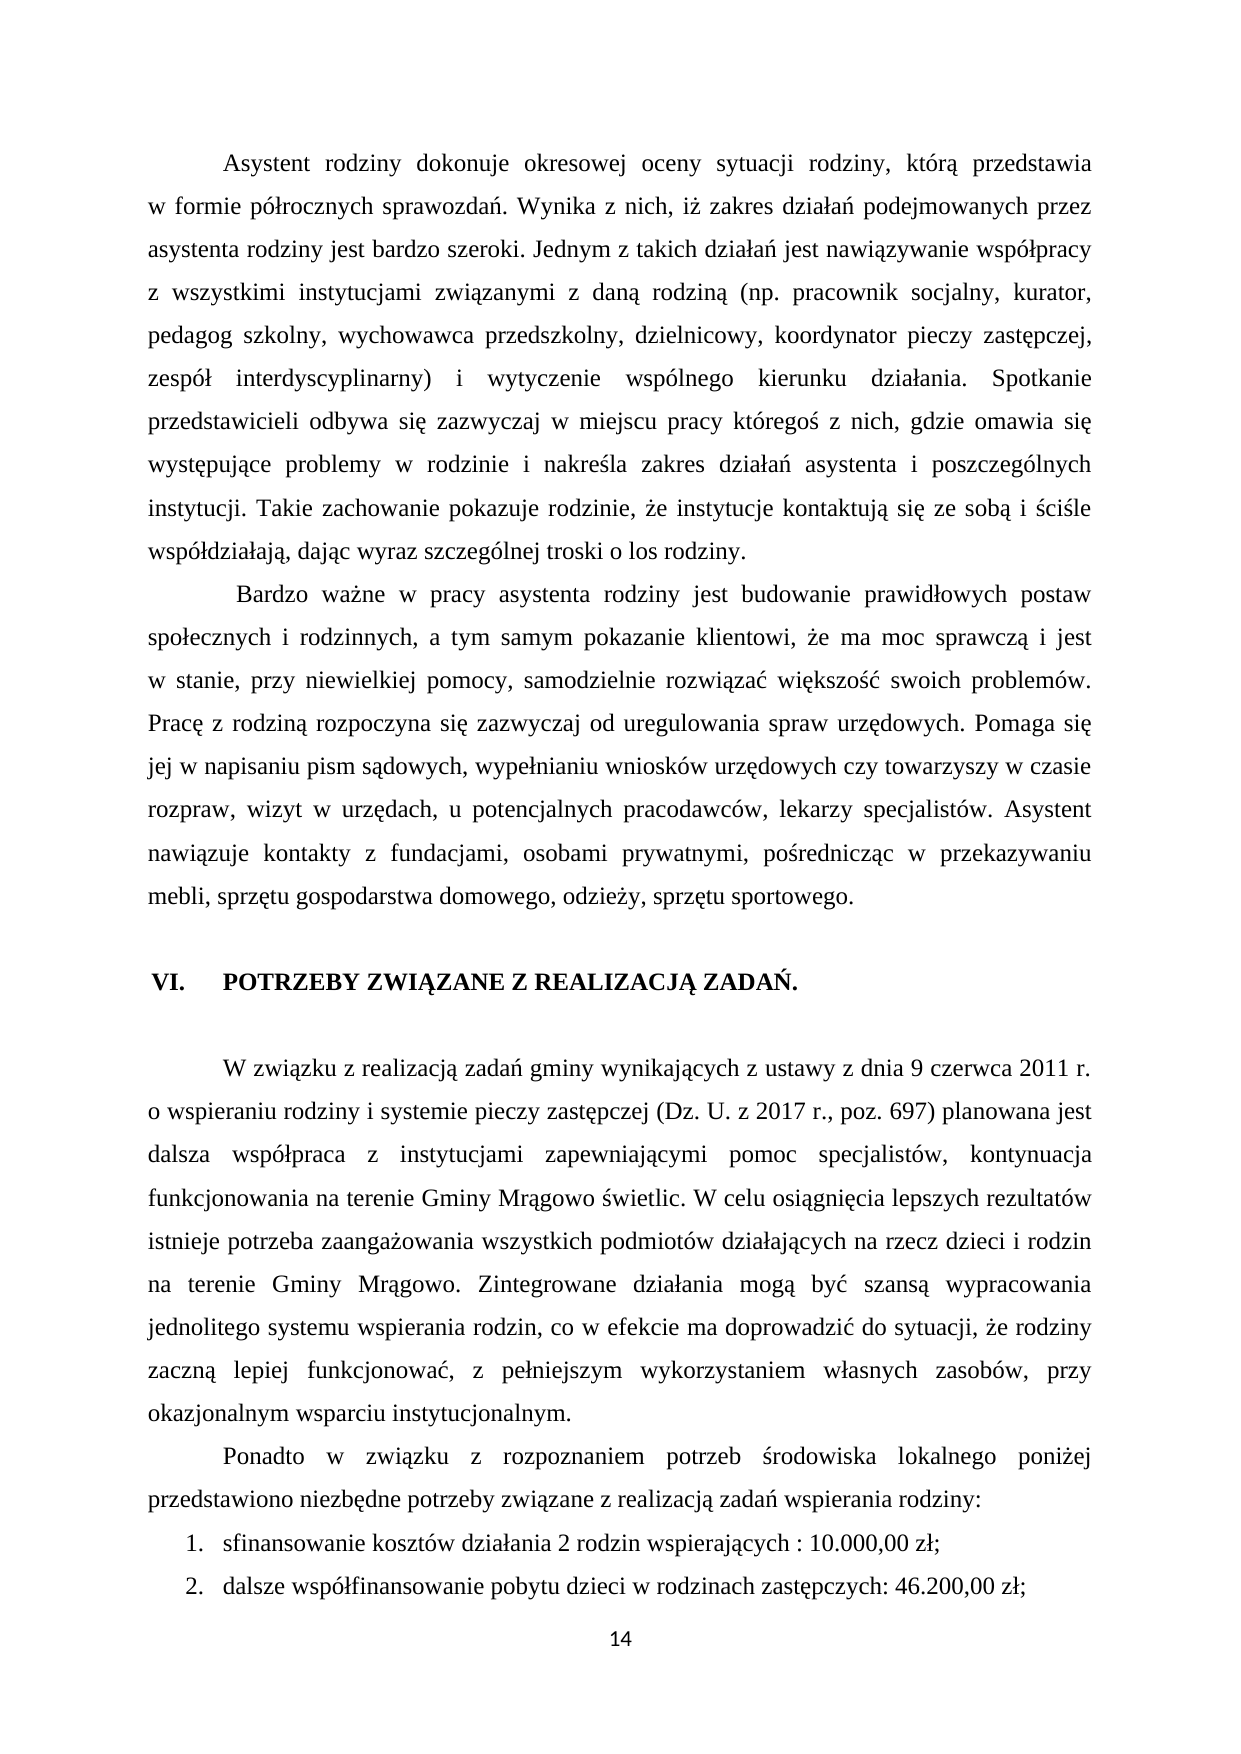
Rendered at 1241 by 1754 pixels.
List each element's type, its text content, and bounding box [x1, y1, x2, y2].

list Ponadto w związku z rozpoznaniem potrzeb środowiska lokalnego poniżej przedstawiono niezbędne potrzeby związane z realizacją zadań wspierania rodziny: [148, 1441, 1093, 1513]
list W związku z realizacją zadań gminy wynikających z ustawy z dnia 9 czerwca 2011 r. o wspieraniu rodziny i systemie pieczy zastępczej (Dz. U. z 2017 r., poz. 697) planowana jest dalsza współpraca z instytucjami zapewniającymi pomoc specjalistów, kontynuacja funkcjonowania na terenie Gminy Mrągowo świetlic. W celu osiągnięcia lepszych rezultatów istnieje potrzeba zaangażowania wszystkich podmiotów działających na rzecz dzieci i rodzin na terenie Gminy Mrągowo. Zintegrowane działania mogą być szansą wypracowania jednolitego systemu wspierania rodzin, co w efekcie ma doprowadzić do sytuacji, że rodziny zaczną lepiej funkcjonować, z pełniejszym wykorzystaniem własnych zasobów, przy okazjonalnym wsparciu instytucjonalnym. [148, 1053, 1093, 1427]
list Bardzo ważne w pracy asystenta rodziny jest budowanie prawidłowych postaw społecznych i rodzinnych, a tym samym pokazanie klientowi, że ma moc sprawczą i jest w stanie, przy niewielkiej pomocy, samodzielnie rozwiązać większość swoich problemów. Pracę z rodziną rozpoczyna się zazwyczaj od uregulowania spraw urzędowych. Pomaga się jej w napisaniu pism sądowych, wypełnianiu wniosków urzędowych czy towarzyszy w czasie rozpraw, wizyt w urzędach, u potencjalnych pracodawców, lekarzy specjalistów. Asystent nawiązuje kontakty z fundacjami, osobami prywatnymi, pośrednicząc w przekazywaniu mebli, sprzętu gospodarstwa domowego, odzieży, sprzętu sportowego. [148, 579, 1093, 909]
list dalsze współfinansowanie pobytu dzieci w rodzinach zastępczych: 46.200,00 zł; [185, 1571, 1093, 1599]
list sfinansowanie kosztów działania 2 rodzin wspierających : 10.000,00 zł; [185, 1528, 1093, 1556]
list POTRZEBY ZWIĄZANE Z REALIZACJĄ ZADAŃ. [185, 967, 1093, 996]
list Asystent rodziny dokonuje okresowej oceny sytuacji rodziny, którą przedstawia w formie półrocznych sprawozdań. Wynika z nich, iż zakres działań podejmowanych przez asystenta rodziny jest bardzo szeroki. Jednym z takich działań jest nawiązywanie współpracy z wszystkimi instytucjami związanymi z daną rodziną (np. pracownik socjalny, kurator, pedagog szkolny, wychowawca przedszkolny, dzielnicowy, koordynator pieczy zastępczej, zespół interdyscyplinarny) i wytyczenie wspólnego kierunku działania. Spotkanie przedstawicieli odbywa się zazwyczaj w miejscu pracy któregoś z nich, gdzie omawia się występujące problemy w rodzinie i nakreśla zakres działań asystenta i poszczególnych instytucji. Takie zachowanie pokazuje rodzinie, że instytucje kontaktują się ze sobą i ściśle współdziałają, dając wyraz szczególnej troski o los rodziny. [148, 148, 1093, 564]
